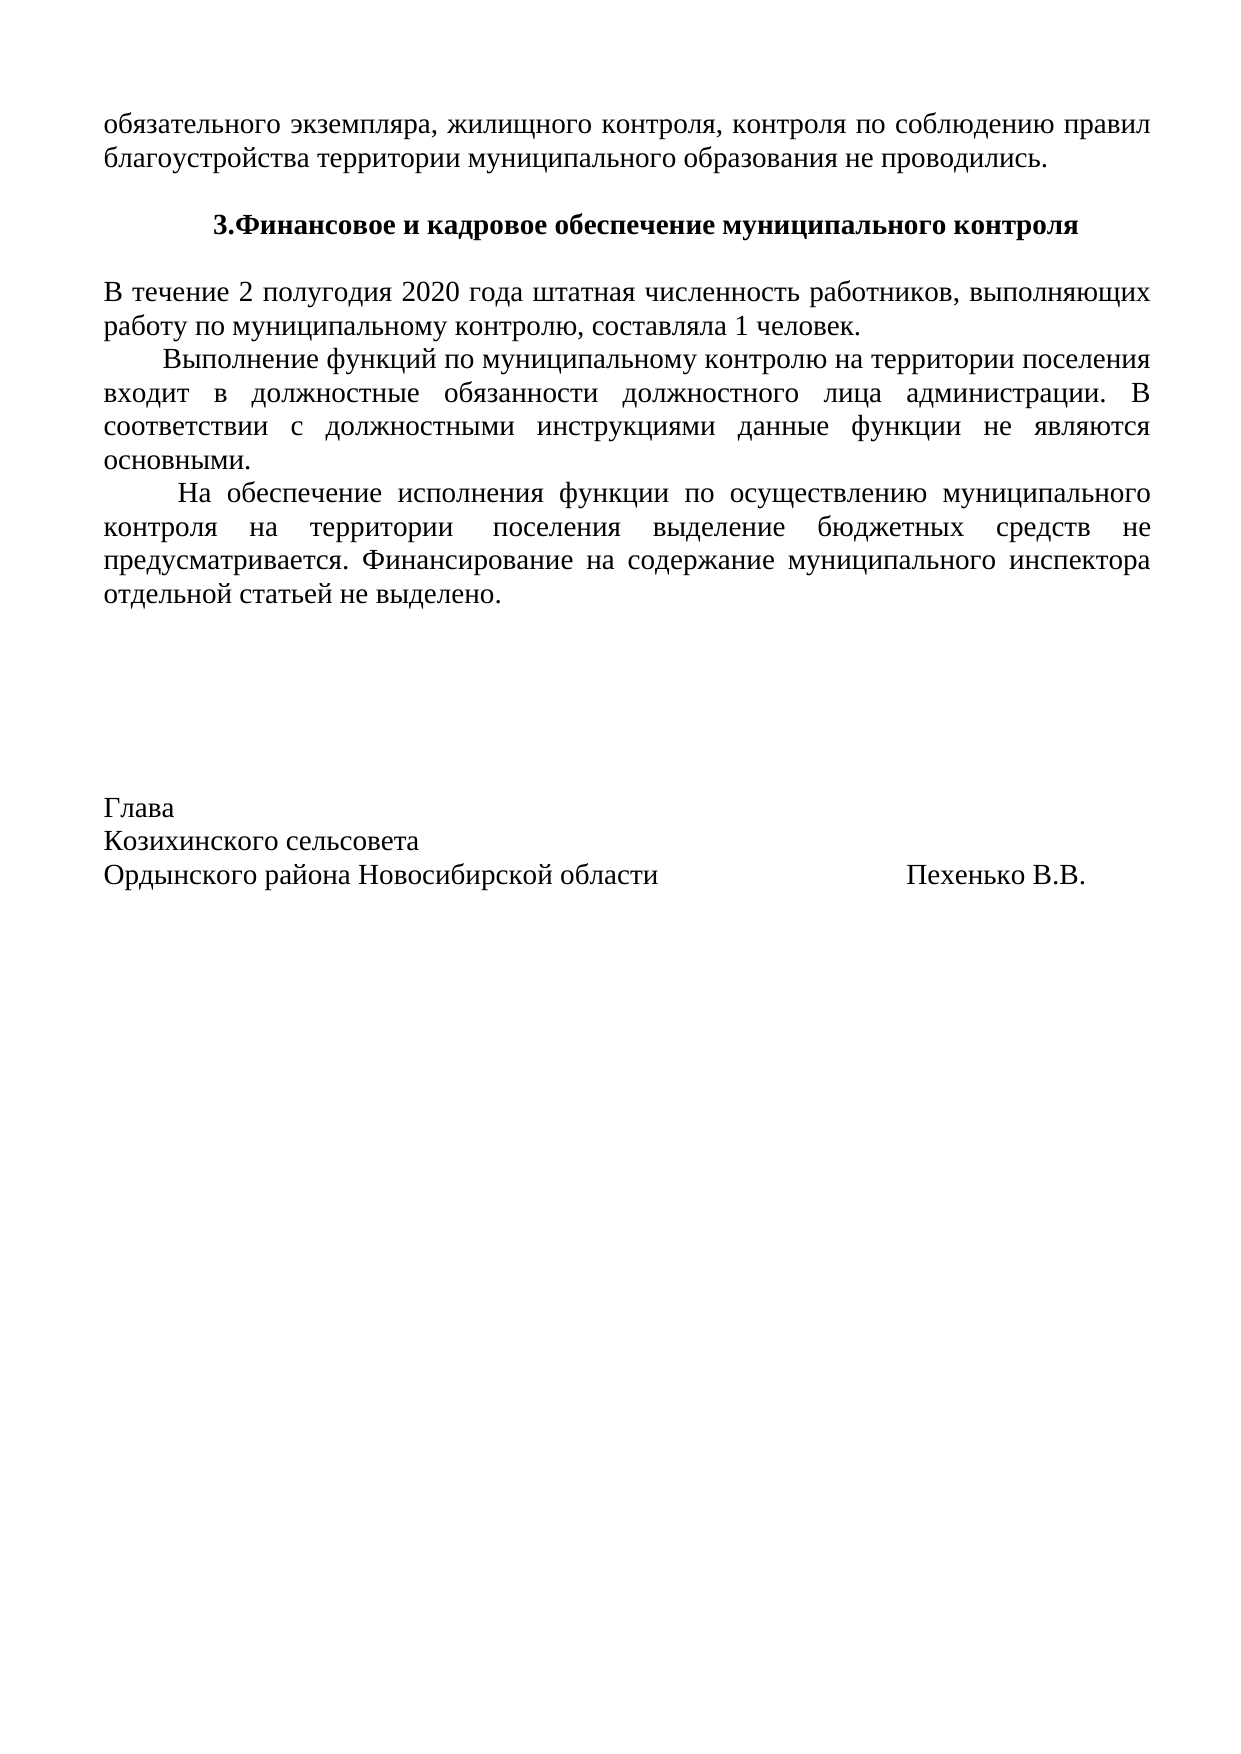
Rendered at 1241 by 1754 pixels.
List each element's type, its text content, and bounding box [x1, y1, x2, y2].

text Глава [103, 790, 1152, 823]
text В течение 2 полугодия 2020 года штатная численность работников, выполняющих работу по муниципальному контролю, составляла 1 человек. [103, 274, 1152, 341]
text Козихинского сельсовета [103, 823, 1152, 857]
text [103, 106, 1152, 173]
text На обеспечение исполнения функции по осуществлению муниципального контроля на территории поселения выделение бюджетных средств не предусматривается. Финансирование на содержание муниципального инспектора отдельной статьей не выделено. [103, 475, 1152, 609]
text Ордынского района Новосибирской области Пехенько В.В. [103, 857, 1152, 891]
text Выполнение функций по муниципальному контролю на территории поселения входит в должностные обязанности должностного лица администрации. В соответствии с должностными инструкциями данные функции не являются основными. [103, 341, 1152, 475]
text 3.Финансовое и кадровое обеспечение муниципального контроля [141, 207, 1152, 241]
